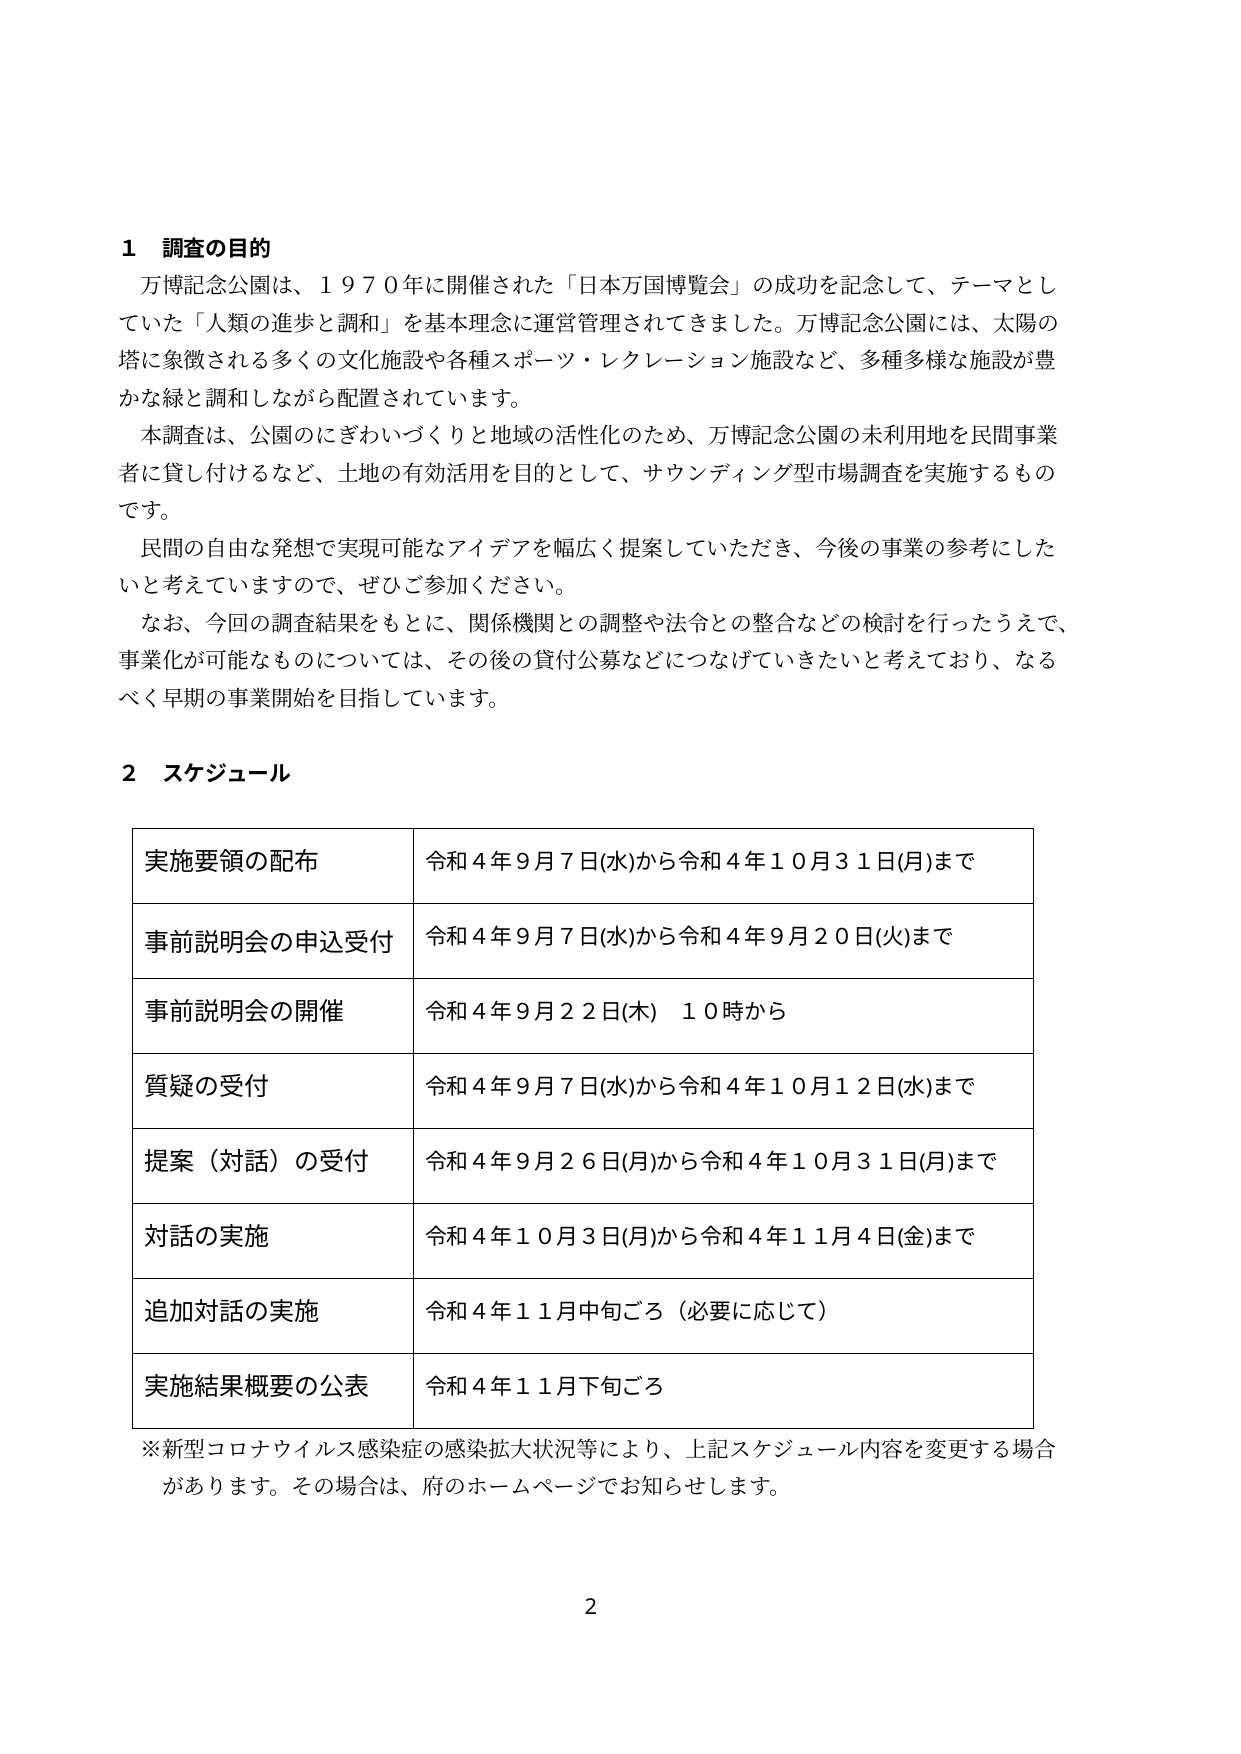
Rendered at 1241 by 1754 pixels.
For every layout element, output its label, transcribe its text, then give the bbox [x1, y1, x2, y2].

text 本調査は、公園のにぎわいづくりと地域の活性化のため、万博記念公園の未利用地を民間事業者に貸し付けるなど、土地の有効活用を目的として、サウンディング型市場調査を実施するものです。 [118, 415, 1063, 528]
text なお、今回の調査結果をもとに、関係機関との調整や法令との整合などの検討を行ったうえで、事業化が可能なものについては、その後の貸付公募などにつなげていきたいと考えており、なるべく早期の事業開始を目指しています。 [118, 603, 1063, 715]
text ２ スケジュール [118, 753, 1063, 790]
table_cell 事前説明会の申込受付 [133, 904, 413, 978]
table_cell 令和４年１１月中旬ごろ（必要に応じて） [414, 1279, 1033, 1353]
table_header 実施要領の配布 [133, 829, 413, 903]
table_cell 対話の実施 [133, 1204, 413, 1278]
table_header 令和４年９月７日(水)から令和４年１０月３１日(月)まで [414, 829, 1033, 903]
table_cell 提案（対話）の受付 [133, 1129, 413, 1203]
table_cell 実施結果概要の公表 [133, 1354, 413, 1428]
table_cell 質疑の受付 [133, 1054, 413, 1128]
text ※新型コロナウイルス感染症の感染拡大状況等により、上記スケジュール内容を変更する場合があります。その場合は、府のホームページでお知らせします。 [118, 1429, 1063, 1504]
text １ 調査の目的 [118, 228, 1063, 265]
table_cell 令和４年１１月下旬ごろ [414, 1354, 1033, 1428]
text 万博記念公園は、１９７０年に開催された「日本万国博覧会」の成功を記念して、テーマとしていた「人類の進歩と調和」を基本理念に運営管理されてきました。万博記念公園には、太陽の塔に象徴される多くの文化施設や各種スポーツ・レクレーション施設など、多種多様な施設が豊かな緑と調和しながら配置されています。 [118, 265, 1063, 415]
table_cell 令和４年１０月３日(月)から令和４年１１月４日(金)まで [414, 1204, 1033, 1278]
table_cell 令和４年９月２２日(木) １０時から [414, 979, 1033, 1053]
table_cell 令和４年９月７日(水)から令和４年１０月１２日(水)まで [414, 1054, 1033, 1128]
table_cell 令和４年９月２６日(月)から令和４年１０月３１日(月)まで [414, 1129, 1033, 1203]
text 民間の自由な発想で実現可能なアイデアを幅広く提案していただき、今後の事業の参考にしたいと考えていますので、ぜひご参加ください。 [118, 528, 1063, 603]
table_cell 追加対話の実施 [133, 1279, 413, 1353]
table_cell 令和４年９月７日(水)から令和４年９月２０日(火)まで [414, 904, 1033, 978]
table_cell 事前説明会の開催 [133, 979, 413, 1053]
